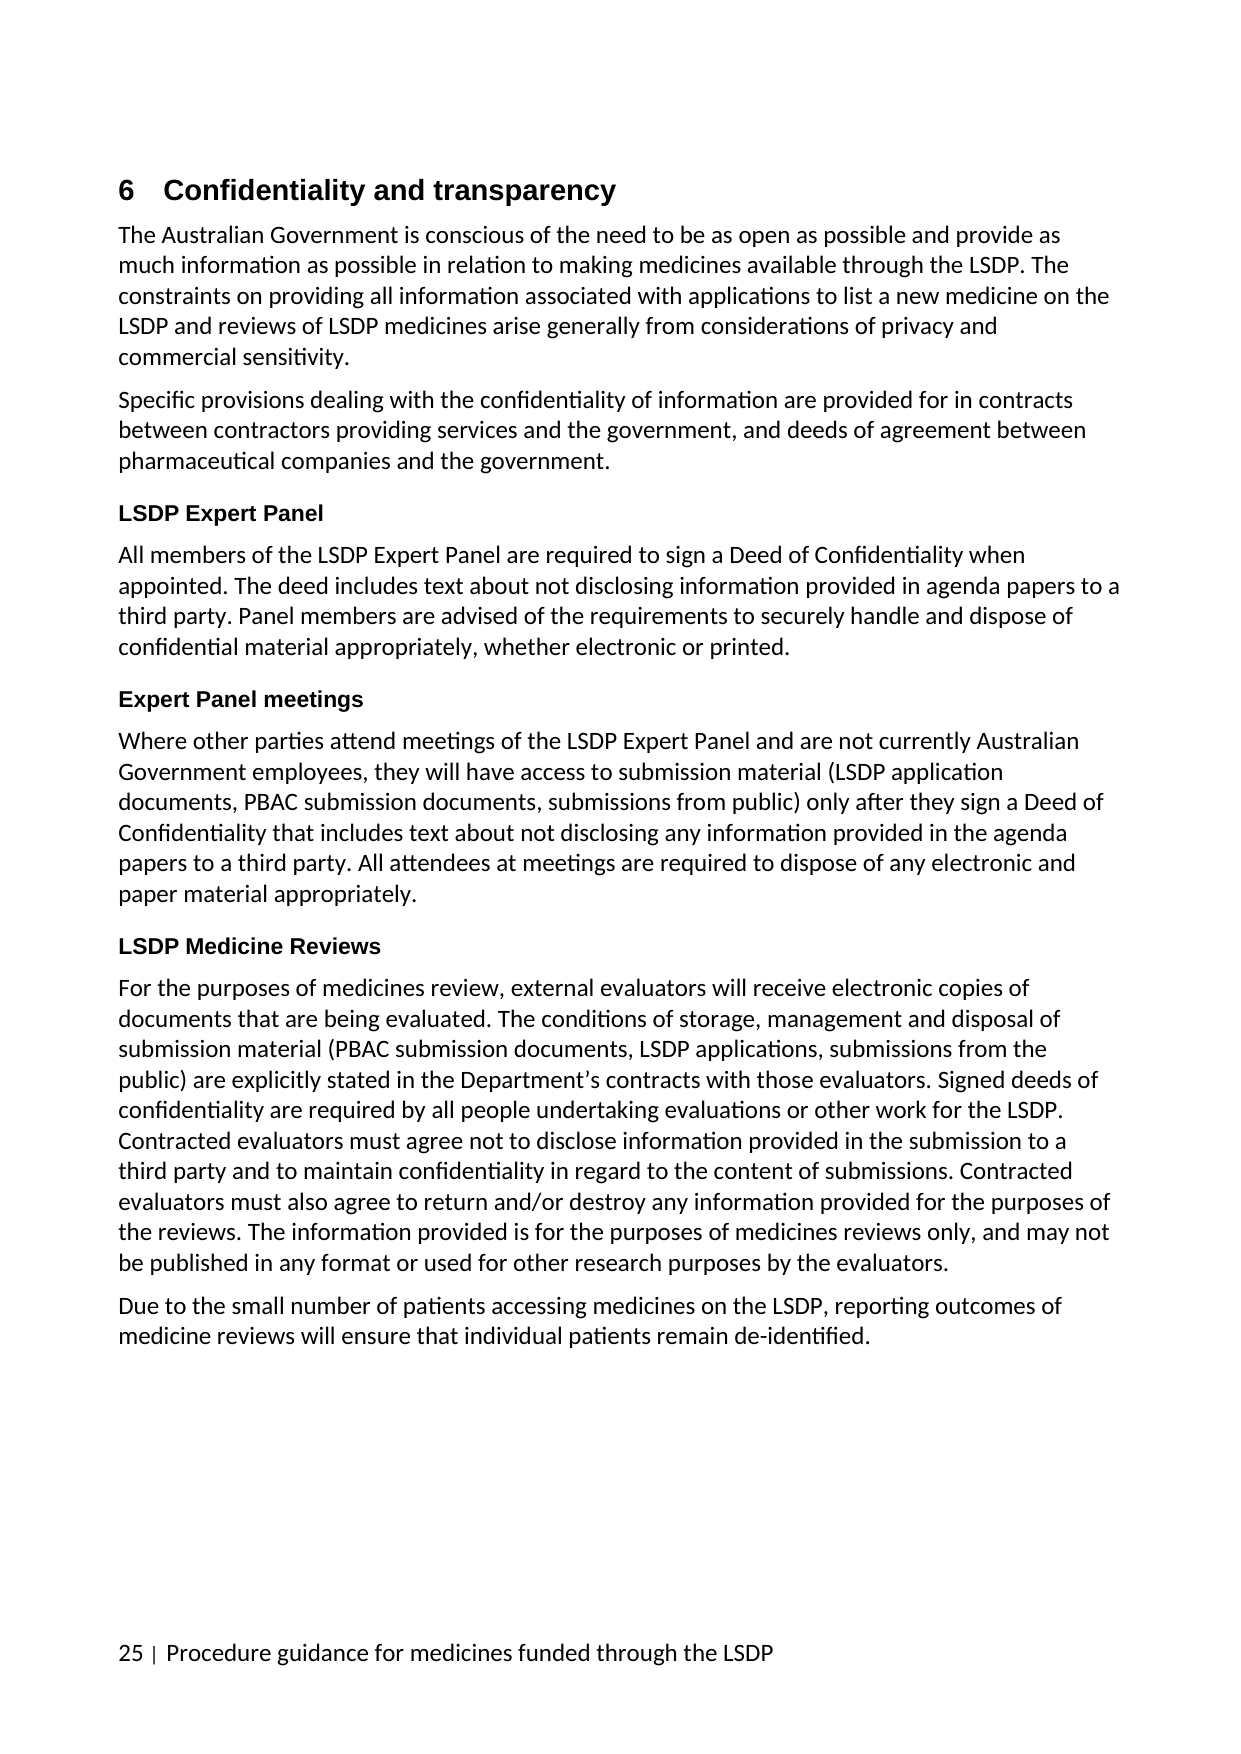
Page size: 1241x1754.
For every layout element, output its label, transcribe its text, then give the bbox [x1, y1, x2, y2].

subtitle LSDP Medicine Reviews [118, 933, 1122, 960]
text The Australian Government is conscious of the need to be as open as possible and provide as much information as possible in relation to making medicines available through the LSDP. The constraints on providing all information associated with applications to list a new medicine on the LSDP and reviews of LSDP medicines arise generally from considerations of privacy and commercial sensitivity. [118, 219, 1122, 371]
subtitle LSDP Expert Panel [118, 500, 1122, 527]
text For the purposes of medicines review, external evaluators will receive electronic copies of documents that are being evaluated. The conditions of storage, management and disposal of submission material (PBAC submission documents, LSDP applications, submissions from the public) are explicitly stated in the Department’s contracts with those evaluators. Signed deeds of confidentiality are required by all people undertaking evaluations or other work for the LSDP. Contracted evaluators must agree not to disclose information provided in the submission to a third party and to maintain confidentiality in regard to the content of submissions. Contracted evaluators must also agree to return and/or destroy any information provided for the purposes of the reviews. The information provided is for the purposes of medicines reviews only, and may not be published in any format or used for other research purposes by the evaluators. [118, 972, 1122, 1277]
subtitle Expert Panel meetings [118, 686, 1122, 713]
subtitle Confidentiality and transparency [118, 173, 1122, 206]
text Due to the small number of patients accessing medicines on the LSDP, reporting outcomes of medicine reviews will ensure that individual patients remain de-identified. [118, 1290, 1122, 1351]
text All members of the LSDP Expert Panel are required to sign a Deed of Confidentiality when appointed. The deed includes text about not disclosing information provided in agenda papers to a third party. Panel members are advised of the requirements to securely handle and dispose of confidential material appropriately, whether electronic or printed. [118, 539, 1122, 661]
text Specific provisions dealing with the confidentiality of information are provided for in contracts between contractors providing services and the government, and deeds of agreement between pharmaceutical companies and the government. [118, 384, 1122, 475]
text Where other parties attend meetings of the LSDP Expert Panel and are not currently Australian Government employees, they will have access to submission material (LSDP application documents, PBAC submission documents, submissions from public) only after they sign a Deed of Confidentiality that includes text about not disclosing any information provided in the agenda papers to a third party. All attendees at meetings are required to dispose of any electronic and paper material appropriately. [118, 725, 1122, 908]
